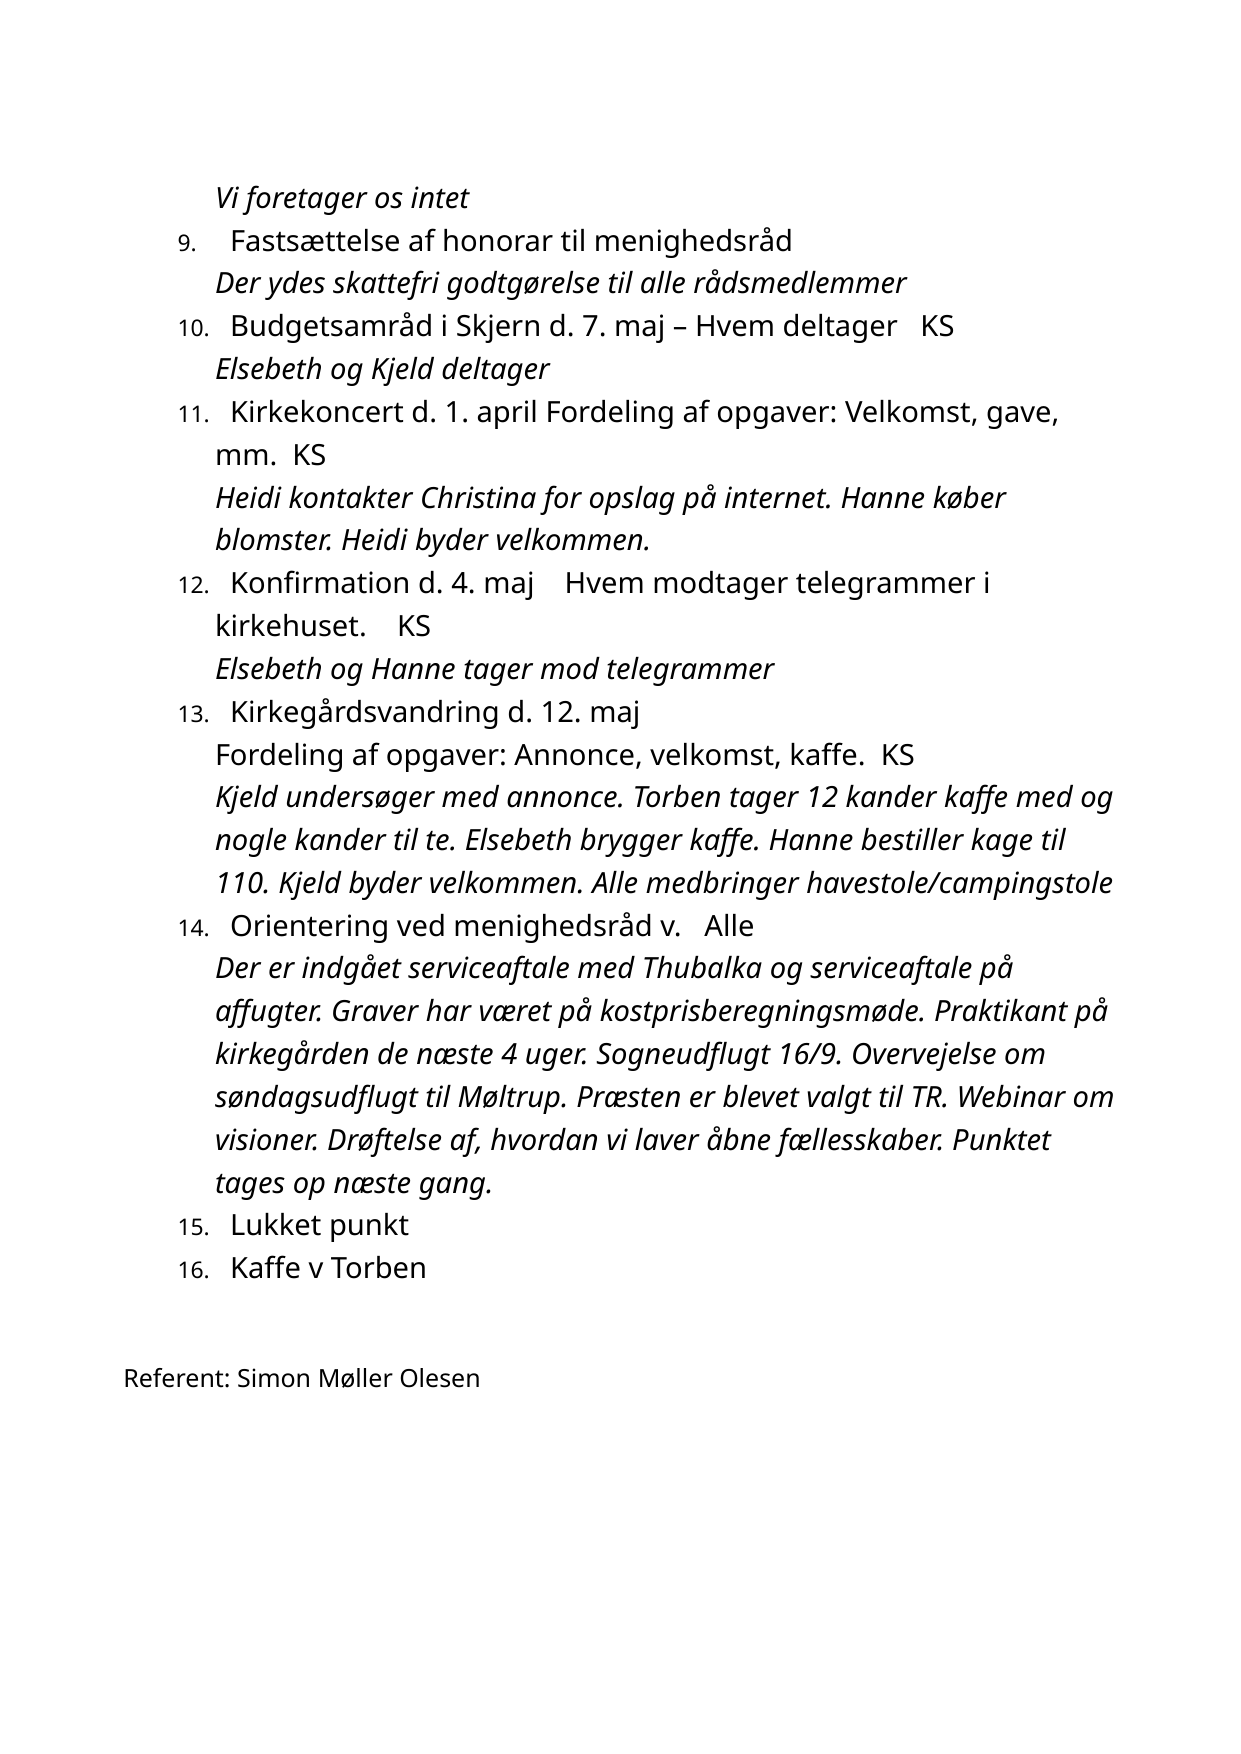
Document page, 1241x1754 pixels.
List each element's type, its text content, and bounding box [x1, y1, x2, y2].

list Vi foretager os intet [215, 177, 1122, 217]
list Kjeld undersøger med annonce. Torben tager 12 kander kaffe med og nogle kander til te. Elsebeth brygger kaffe. Hanne bestiller kage til 110. Kjeld byder velkommen. Alle medbringer havestole/campingstole [215, 777, 1122, 902]
list Lukket punkt [177, 1205, 1122, 1244]
list Der ydes skattefri godtgørelse til alle rådsmedlemmer [215, 263, 1122, 302]
list Konfirmation d. 4. maj Hvem modtager telegrammer i kirkehuset. KS [177, 562, 1122, 645]
list Orientering ved menighedsråd v. Alle [177, 905, 1122, 945]
list Kirkekoncert d. 1. april Fordeling af opgaver: Velkomst, gave, mm. KS [177, 391, 1122, 474]
list Budgetsamråd i Skjern d. 7. maj – Hvem deltager KS [177, 306, 1122, 345]
list Elsebeth og Hanne tager mod telegrammer [215, 648, 1122, 688]
list Kaffe v Torben [177, 1247, 1122, 1287]
list Heidi kontakter Christina for opslag på internet. Hanne køber blomster. Heidi byder velkommen. [215, 477, 1122, 559]
list Der er indgået serviceaftale med Thubalka og serviceaftale på affugter. Graver har været på kostprisberegningsmøde. Praktikant på kirkegården de næste 4 uger. Sogneudflugt 16/9. Overvejelse om søndagsudflugt til Møltrup. Præsten er blevet valgt til TR. Webinar om visioner. Drøftelse af, hvordan vi laver åbne fællesskaber. Punktet tages op næste gang. [215, 948, 1122, 1202]
text Referent: Simon Møller Olesen [123, 1360, 1122, 1394]
list Elsebeth og Kjeld deltager [215, 348, 1122, 388]
list Fastsættelse af honorar til menighedsråd [177, 220, 1122, 260]
list Fordeling af opgaver: Annonce, velkomst, kaffe. KS [215, 734, 1122, 773]
list Kirkegårdsvandring d. 12. maj [177, 691, 1122, 731]
